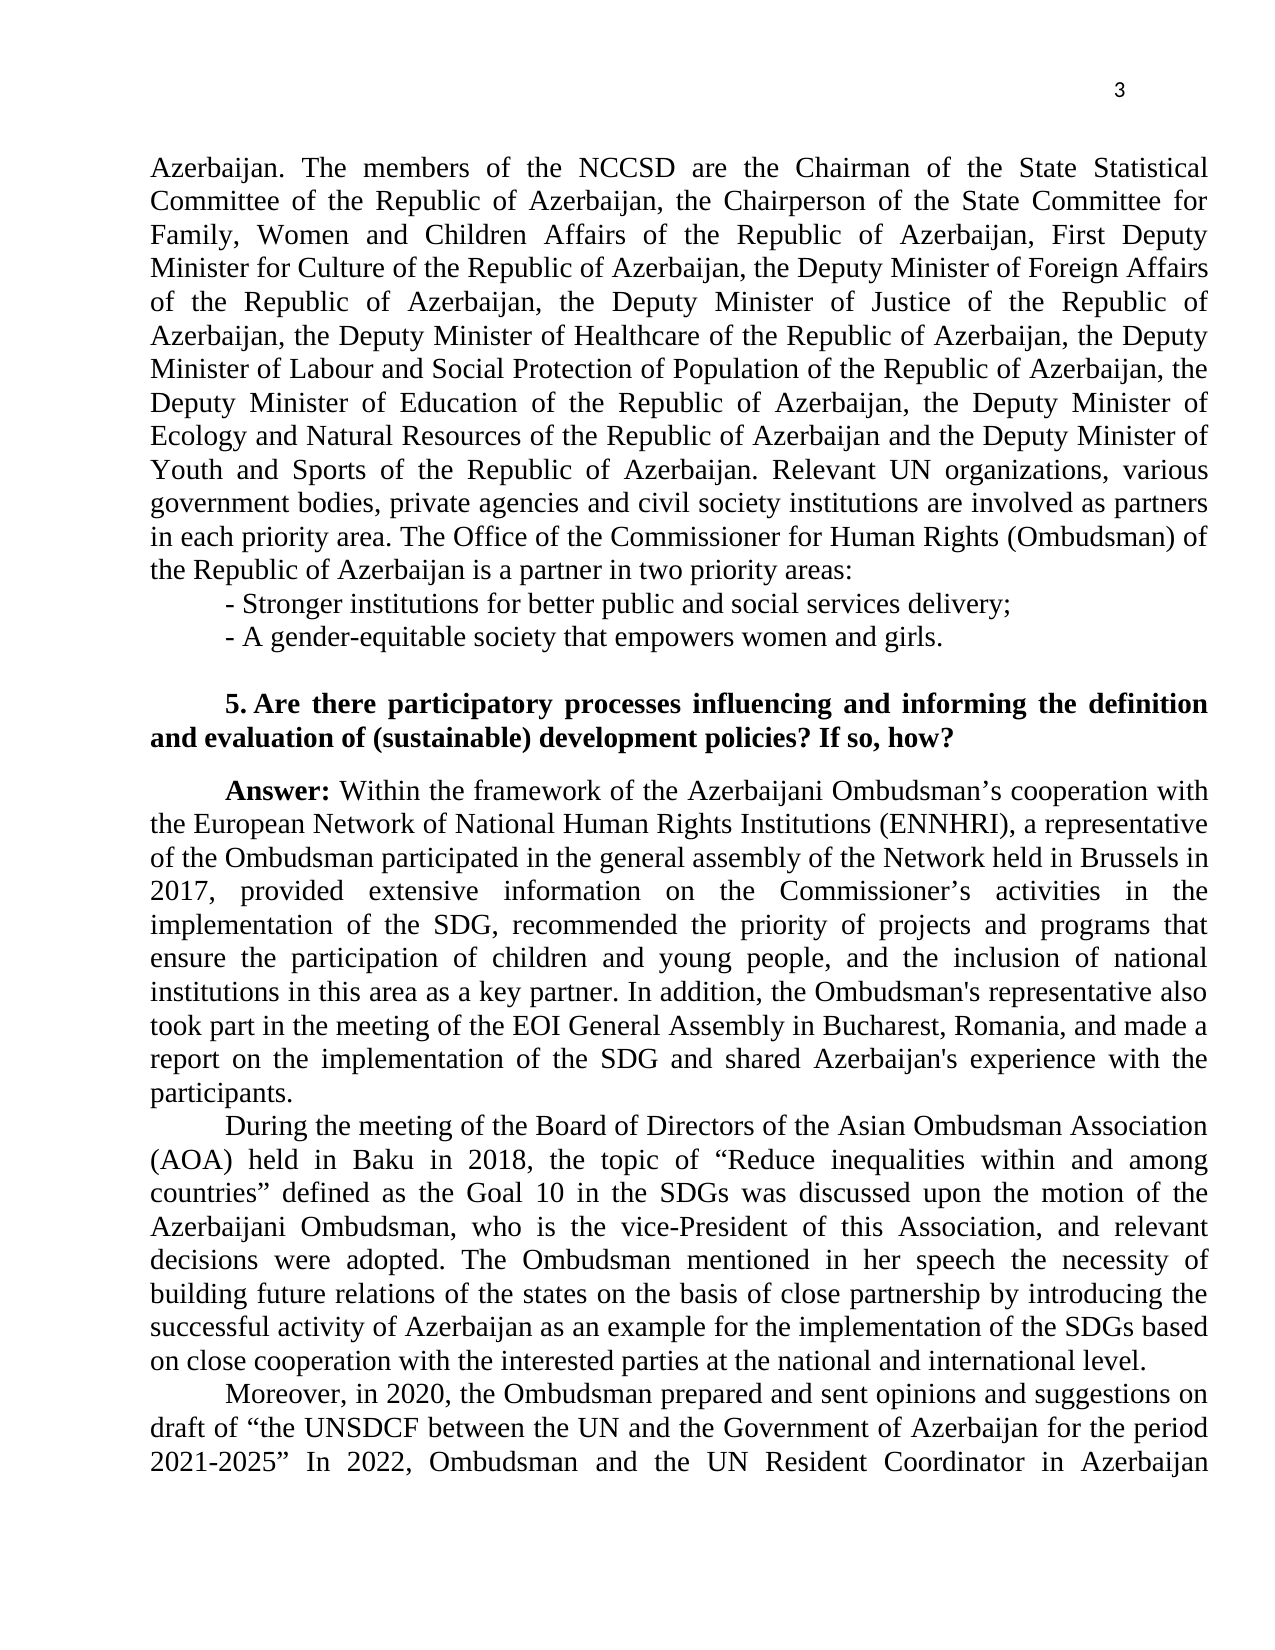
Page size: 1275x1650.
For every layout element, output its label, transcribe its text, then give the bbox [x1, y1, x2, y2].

text - Stronger institutions for better public and social services delivery; [150, 586, 1209, 619]
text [150, 150, 1209, 586]
list Are there participatory processes influencing and informing the definition and evaluation of (sustainable) development policies? If so, how? [150, 687, 1209, 754]
list Answer: Within the framework of the Azerbaijani Ombudsman’s cooperation with the European Network of National Human Rights Institutions (ENNHRI), a representative of the Ombudsman participated in the general assembly of the Network held in Brussels in 2017, provided extensive information on the Commissioner’s activities in the implementation of the SDG, recommended the priority of projects and programs that ensure the participation of children and young people, and the inclusion of national institutions in this area as a key partner. In addition, the Ombudsman's representative also took part in the meeting of the EOI General Assembly in Bucharest, Romania, and made a report on the implementation of the SDG and shared Azerbaijan's experience with the participants. [150, 773, 1209, 1108]
text - A gender-equitable society that empowers women and girls. [150, 619, 1209, 653]
list During the meeting of the Board of Directors of the Asian Ombudsman Association (AOA) held in Baku in 2018, the topic of “Reduce inequalities within and among countries” defined as the Goal 10 in the SDGs was discussed upon the motion of the Azerbaijani Ombudsman, who is the vice-President of this Association, and relevant decisions were adopted. The Ombudsman mentioned in her speech the necessity of building future relations of the states on the basis of close partnership by introducing the successful activity of Azerbaijan as an example for the implementation of the SDGs based on close cooperation with the interested parties at the national and international level. [150, 1108, 1209, 1377]
